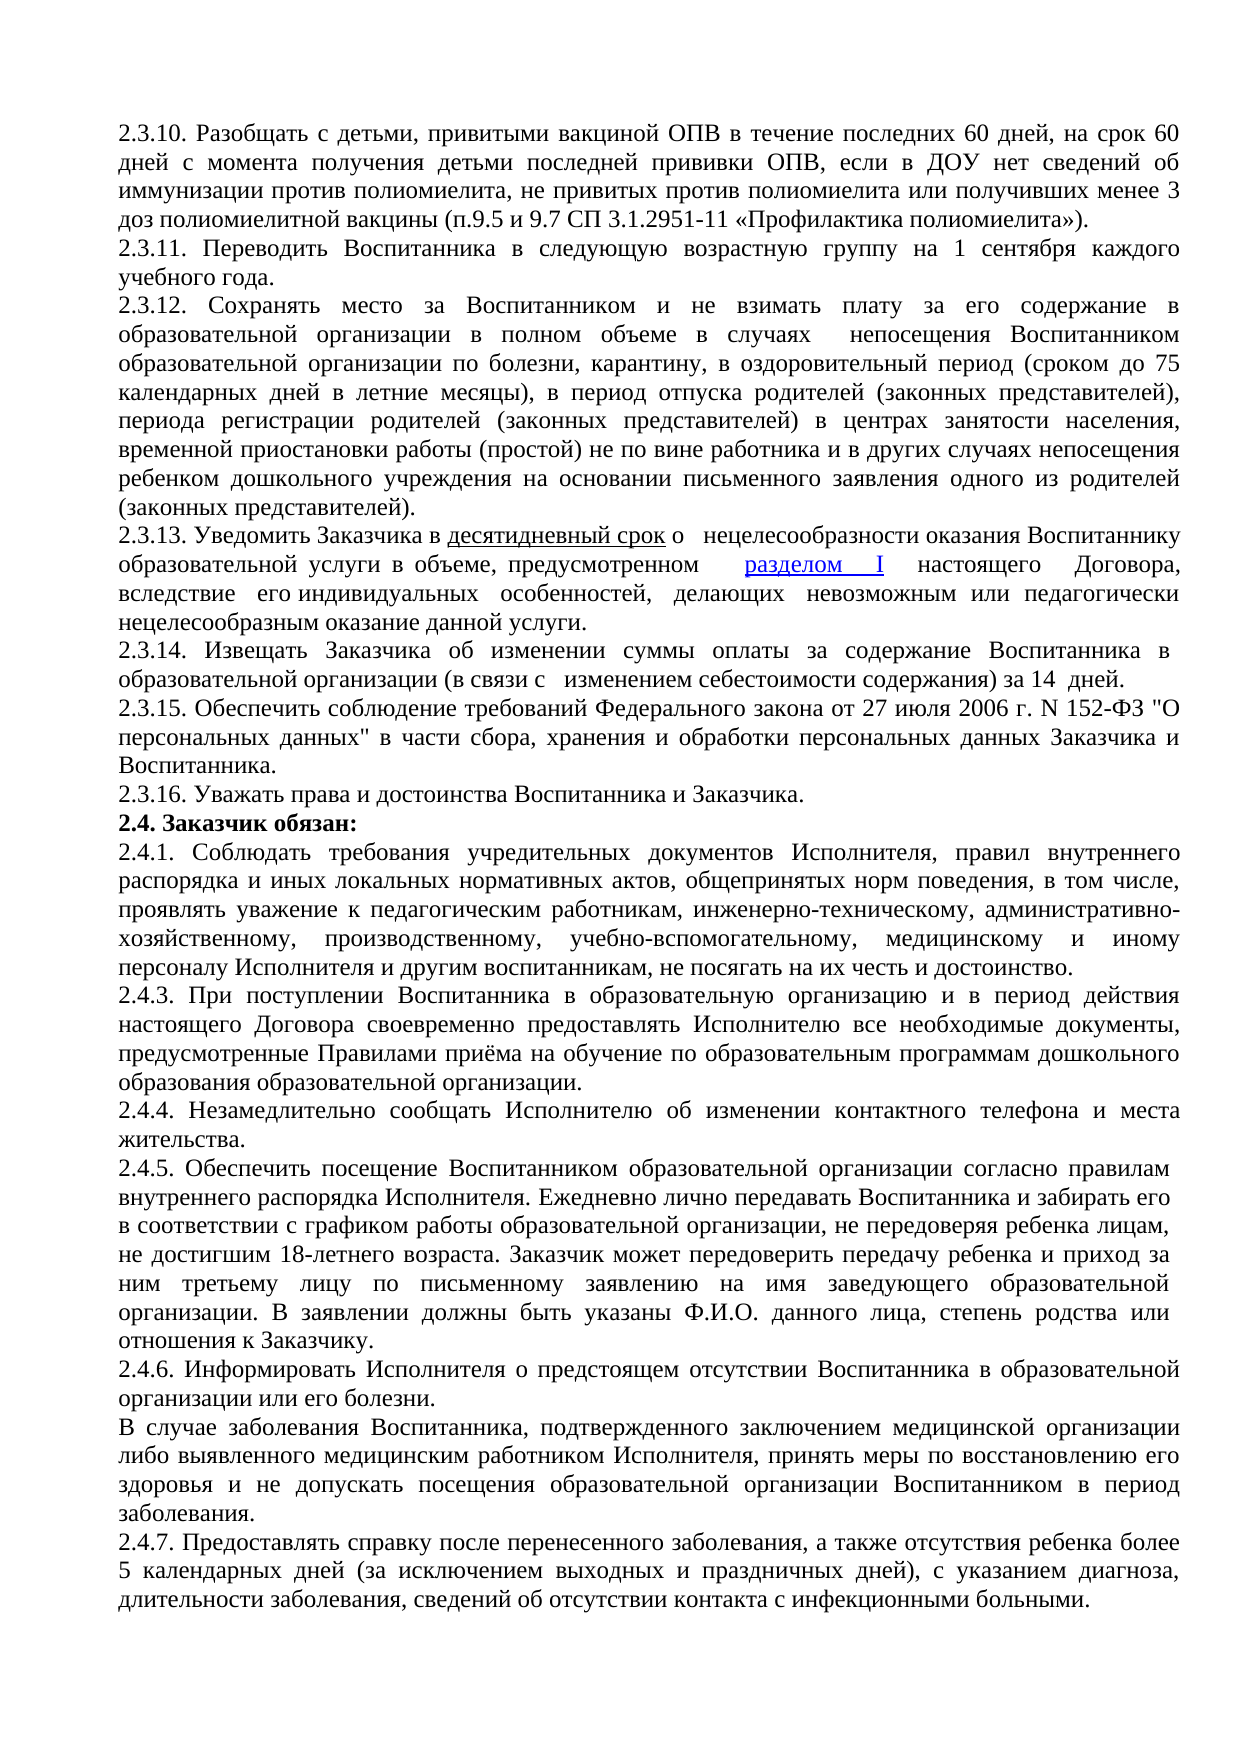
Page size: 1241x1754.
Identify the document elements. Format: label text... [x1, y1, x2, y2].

text 2.4.5. Обеспечить посещение Воспитанником образовательной организации согласно правилам внутреннего распорядка Исполнителя. Ежедневно лично передавать Воспитанника и забирать его в соответствии с графиком работы образовательной организации, не передоверяя ребенка лицам, не достигшим 18-летнего возраста. Заказчик может передоверить передачу ребенка и приход за ним третьему лицу по письменному заявлению на имя заведующего образовательной организации. В заявлении должны быть указаны Ф.И.О. данного лица, степень родства или отношения к Заказчику. [118, 1153, 1171, 1354]
text 2.4.4. Незамедлительно сообщать Исполнителю об изменении контактного телефона и места жительства. [118, 1096, 1181, 1153]
text 2.4.1. Соблюдать требования учредительных документов Исполнителя, правил внутреннего распорядка и иных локальных нормативных актов, общепринятых норм поведения, в том числе, проявлять уважение к педагогическим работникам, инженерно-техническому, административно-хозяйственному, производственному, учебно-вспомогательному, медицинскому и иному персоналу Исполнителя и другим воспитанникам, не посягать на их честь и достоинство. [118, 837, 1181, 981]
text 2.3.14. Извещать Заказчика об изменении суммы оплаты за содержание Воспитанника в образовательной организации (в связи с изменением себестоимости содержания) за 14 дней. [118, 636, 1171, 693]
text 2.4.6. Информировать Исполнителя о предстоящем отсутствии Воспитанника в образовательной организации или его болезни. [118, 1354, 1181, 1412]
text В случае заболевания Воспитанника, подтвержденного заключением медицинской организации либо выявленного медицинским работником Исполнителя, принять меры по восстановлению его здоровья и не допускать посещения образовательной организации Воспитанником в период заболевания. [118, 1412, 1181, 1527]
text 2.3.15. Обеспечить соблюдение требований Федерального закона от 27 июля . N 152-ФЗ "О персональных данных" в части сбора, хранения и обработки персональных данных Заказчика и Воспитанника. [118, 693, 1181, 779]
text 2.3.16. Уважать права и достоинства Воспитанника и Заказчика. [118, 779, 1181, 808]
text 2.3.11. Переводить Воспитанника в следующую возрастную группу на 1 сентября каждого учебного года. [118, 233, 1181, 291]
text 2.4.7. Предоставлять справку после перенесенного заболевания, а также отсутствия ребенка более 5 календарных дней (за исключением выходных и праздничных дней), с указанием диагноза, длительности заболевания, сведений об отсутствии контакта с инфекционными больными. [118, 1527, 1181, 1613]
text 2.4.3. При поступлении Воспитанника в образовательную организацию и в период действия настоящего Договора своевременно предоставлять Исполнителю все необходимые документы, предусмотренные Правилами приёма на обучение по образовательным программам дошкольного образования образовательной организации. [118, 981, 1181, 1096]
text 2.3.12. Сохранять место за Воспитанником и не взимать плату за его содержание в образовательной организации в полном объеме в случаях непосещения Воспитанником образовательной организации по болезни, карантину, в оздоровительный период (сроком до 75 календарных дней в летние месяцы), в период отпуска родителей (законных представителей), периода регистрации родителей (законных представителей) в центрах занятости населения, временной приостановки работы (простой) не по вине работника и в других случаях непосещения ребенком дошкольного учреждения на основании письменного заявления одного из родителей (законных представителей). [118, 291, 1181, 521]
text 2.3.13. Уведомить Заказчика в десятидневный срок о нецелесообразности оказания Воспитаннику образовательной услуги в объеме, предусмотренном разделом I настоящего Договора, вследствие его индивидуальных особенностей, делающих невозможным или педагогически нецелесообразным оказание данной услуги. [118, 521, 1181, 636]
text 2.3.10. Разобщать с детьми, привитыми вакциной ОПВ в течение последних 60 дней, на срок 60 дней с момента получения детьми последней прививки ОПВ, если в ДОУ нет сведений об иммунизации против полиомиелита, не привитых против полиомиелита или получивших менее 3 доз полиомиелитной вакцины (п.9.5 и 9.7 СП 3.1.2951-11 «Профилактика полиомиелита»). [118, 118, 1181, 233]
text 2.4. Заказчик обязан: [118, 808, 1181, 837]
